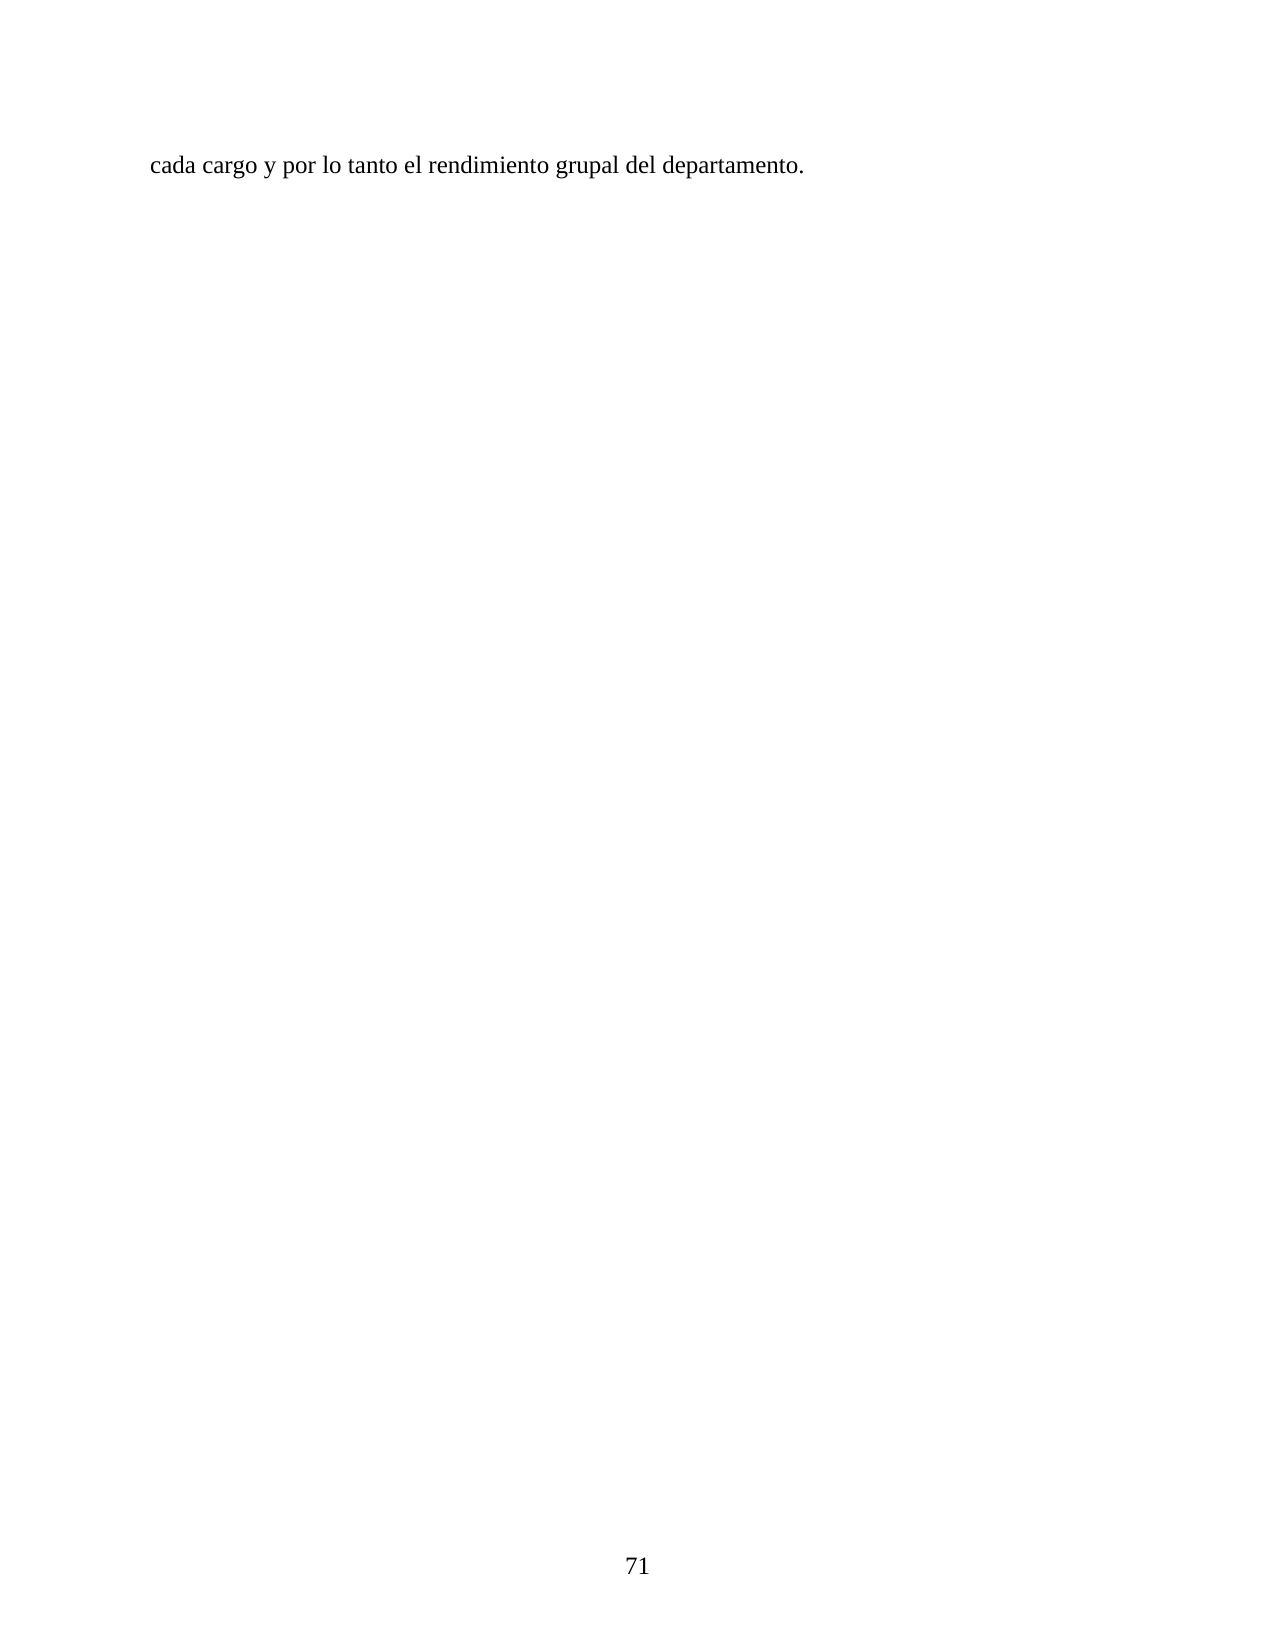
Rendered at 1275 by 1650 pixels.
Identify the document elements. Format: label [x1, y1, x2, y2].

text [150, 150, 1125, 179]
